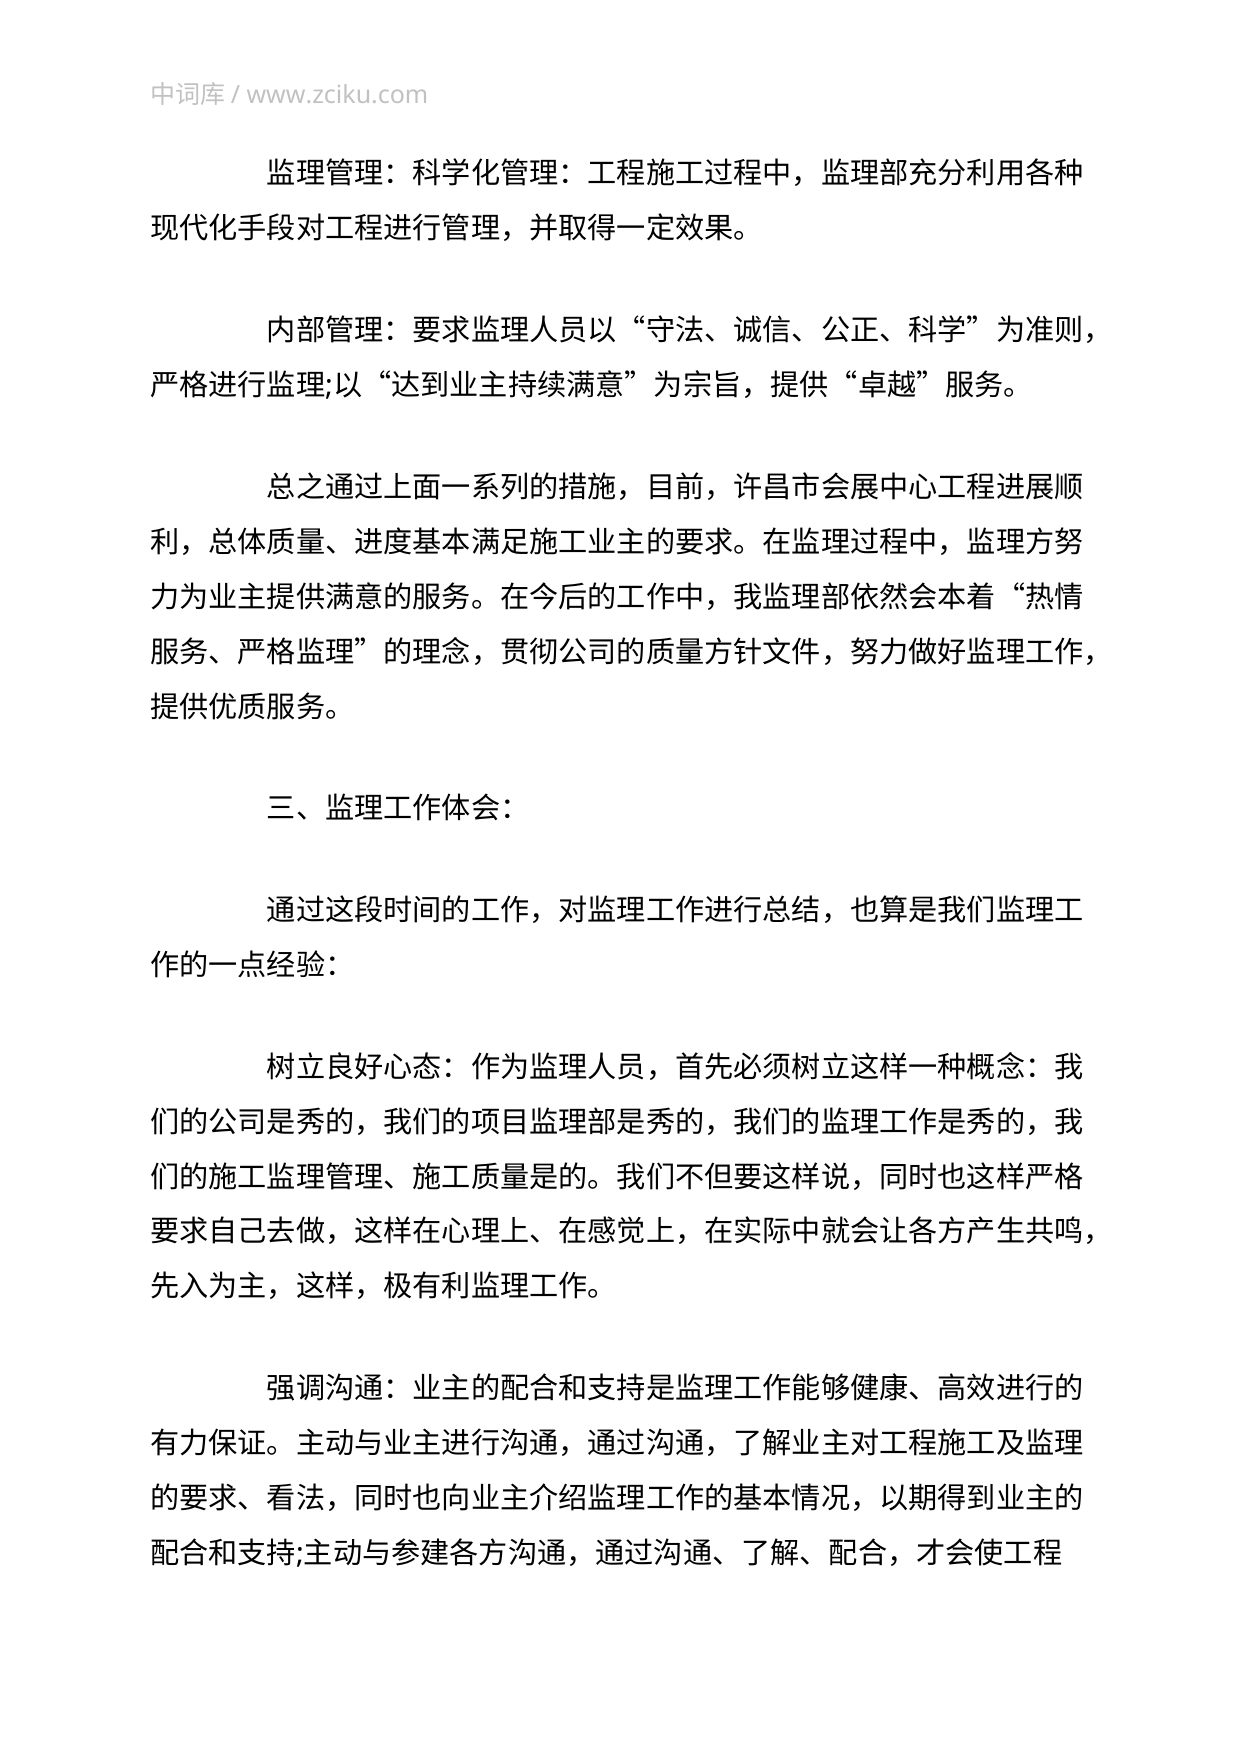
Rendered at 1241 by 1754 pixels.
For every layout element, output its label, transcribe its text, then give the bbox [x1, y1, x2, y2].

text 树立良好心态：作为监理人员，首先必须树立这样一种概念：我们的公司是秀的，我们的项目监理部是秀的，我们的监理工作是秀的，我们的施工监理管理、施工质量是的。我们不但要这样说，同时也这样严格要求自己去做，这样在心理上、在感觉上，在实际中就会让各方产生共鸣，先入为主，这样，极有利监理工作。 [150, 1043, 1090, 1305]
text 内部管理：要求监理人员以“守法、诚信、公正、科学”为准则，严格进行监理;以“达到业主持续满意”为宗旨，提供“卓越”服务。 [150, 307, 1090, 404]
text 通过这段时间的工作，对监理工作进行总结，也算是我们监理工作的一点经验： [150, 887, 1090, 984]
text 监理管理：科学化管理：工程施工过程中，监理部充分利用各种现代化手段对工程进行管理，并取得一定效果。 [150, 150, 1090, 247]
text 三、监理工作体会： [150, 785, 1090, 827]
text 总之通过上面一系列的措施，目前，许昌市会展中心工程进展顺利，总体质量、进度基本满足施工业主的要求。在监理过程中，监理方努力为业主提供满意的服务。在今后的工作中，我监理部依然会本着“热情服务、严格监理”的理念，贯彻公司的质量方针文件，努力做好监理工作，提供优质服务。 [150, 463, 1090, 725]
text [150, 1365, 1090, 1572]
